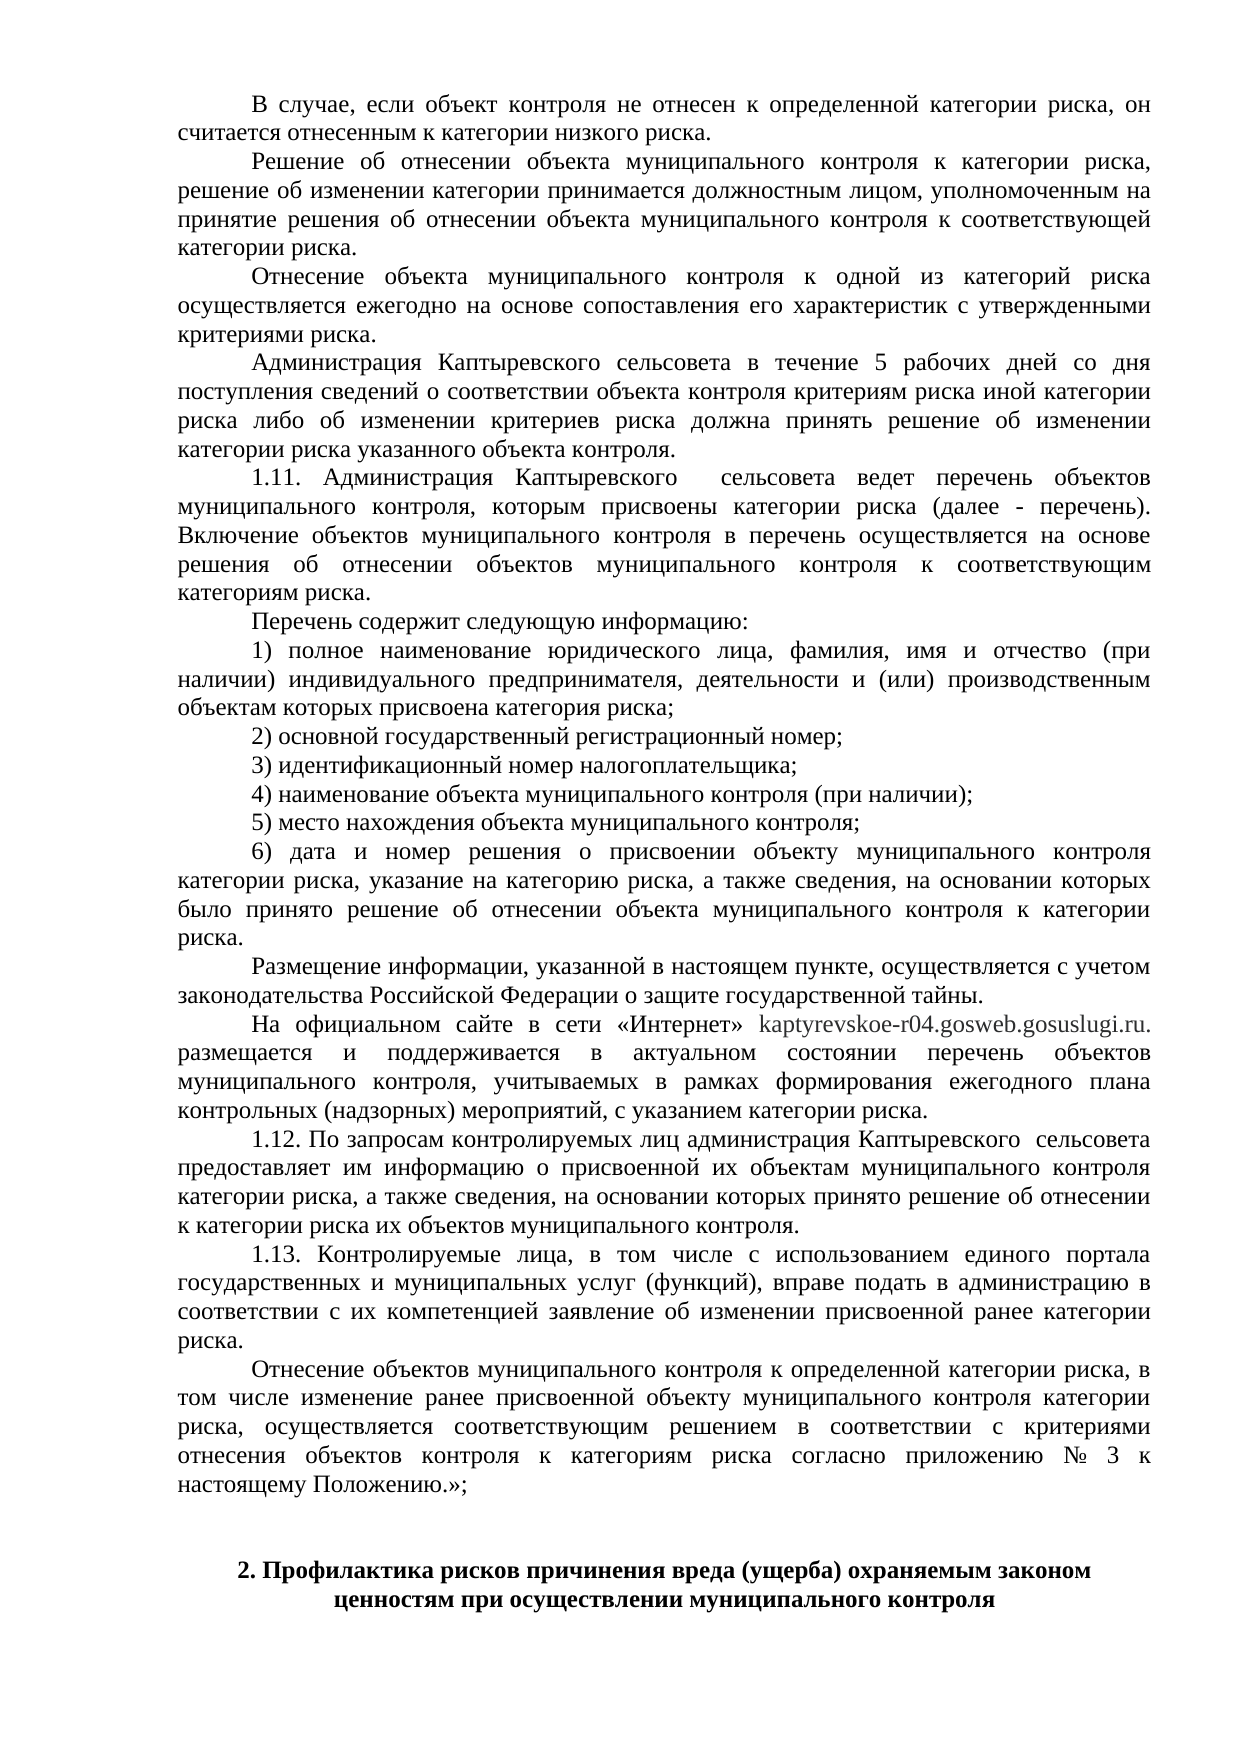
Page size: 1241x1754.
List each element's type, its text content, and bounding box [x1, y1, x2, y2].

text 3) идентификационный номер налогоплательщика; [177, 750, 1152, 779]
text 1.11. Администрация Каптыревского сельсовета ведет перечень объектов муниципального контроля, которым присвоены категории риска (далее - перечень). Включение объектов муниципального контроля в перечень осуществляется на основе решения об отнесении объектов муниципального контроля к соответствующим категориям риска. [177, 462, 1152, 606]
text Размещение информации, указанной в настоящем пункте, осуществляется с учетом законодательства Российской Федерации о защите государственной тайны. [177, 951, 1152, 1009]
text 4) наименование объекта муниципального контроля (при наличии); [177, 779, 1152, 807]
text 6) дата и номер решения о присвоении объекту муниципального контроля категории риска, указание на категорию риска, а также сведения, на основании которых было принято решение об отнесении объекта муниципального контроля к категории риска. [177, 836, 1152, 951]
text Решение об отнесении объекта муниципального контроля к категории риска, решение об изменении категории принимается должностным лицом, уполномоченным на принятие решения об отнесении объекта муниципального контроля к соответствующей категории риска. [177, 146, 1152, 261]
text На официальном сайте в сети «Интернет» kaptyrevskoe-r04.gosweb.gosuslugi.ru. размещается и поддерживается в актуальном состоянии перечень объектов муниципального контроля, учитываемых в рамках формирования ежегодного плана контрольных (надзорных) мероприятий, с указанием категории риска. [177, 1009, 1152, 1124]
text 1) полное наименование юридического лица, фамилия, имя и отчество (при наличии) индивидуального предпринимателя, деятельности и (или) производственным объектам которых присвоена категория риска; [177, 635, 1152, 721]
text 5) место нахождения объекта муниципального контроля; [177, 807, 1152, 836]
text Отнесение объекта муниципального контроля к одной из категорий риска осуществляется ежегодно на основе сопоставления его характеристик с утвержденными критериями риска. [177, 261, 1152, 347]
text Отнесение объектов муниципального контроля к определенной категории риска, в том числе изменение ранее присвоенной объекту муниципального контроля категории риска, осуществляется соответствующим решением в соответствии с критериями отнесения объектов контроля к категориям риска согласно приложению № 3 к настоящему Положению.»; [177, 1354, 1152, 1497]
text Перечень содержит следующую информацию: [177, 606, 1152, 635]
text Администрация Каптыревского сельсовета в течение 5 рабочих дней со дня поступления сведений о соответствии объекта контроля критериям риска иной категории риска либо об изменении критериев риска должна принять решение об изменении категории риска указанного объекта контроля. [177, 347, 1152, 462]
text В случае, если объект контроля не отнесен к определенной категории риска, он считается отнесенным к категории низкого риска. [177, 89, 1152, 146]
text 1.13. Контролируемые лица, в том числе с использованием единого портала государственных и муниципальных услуг (функций), вправе подать в администрацию в соответствии с их компетенцией заявление об изменении присвоенной ранее категории риска. [177, 1239, 1152, 1354]
text 1.12. По запросам контролируемых лиц администрация Каптыревского сельсовета предоставляет им информацию о присвоенной их объектам муниципального контроля категории риска, а также сведения, на основании которых принято решение об отнесении к категории риска их объектов муниципального контроля. [177, 1124, 1152, 1239]
text 2. Профилактика рисков причинения вреда (ущерба) охраняемым законом ценностям при осуществлении муниципального контроля [177, 1555, 1152, 1612]
text 2) основной государственный регистрационный номер; [177, 721, 1152, 750]
